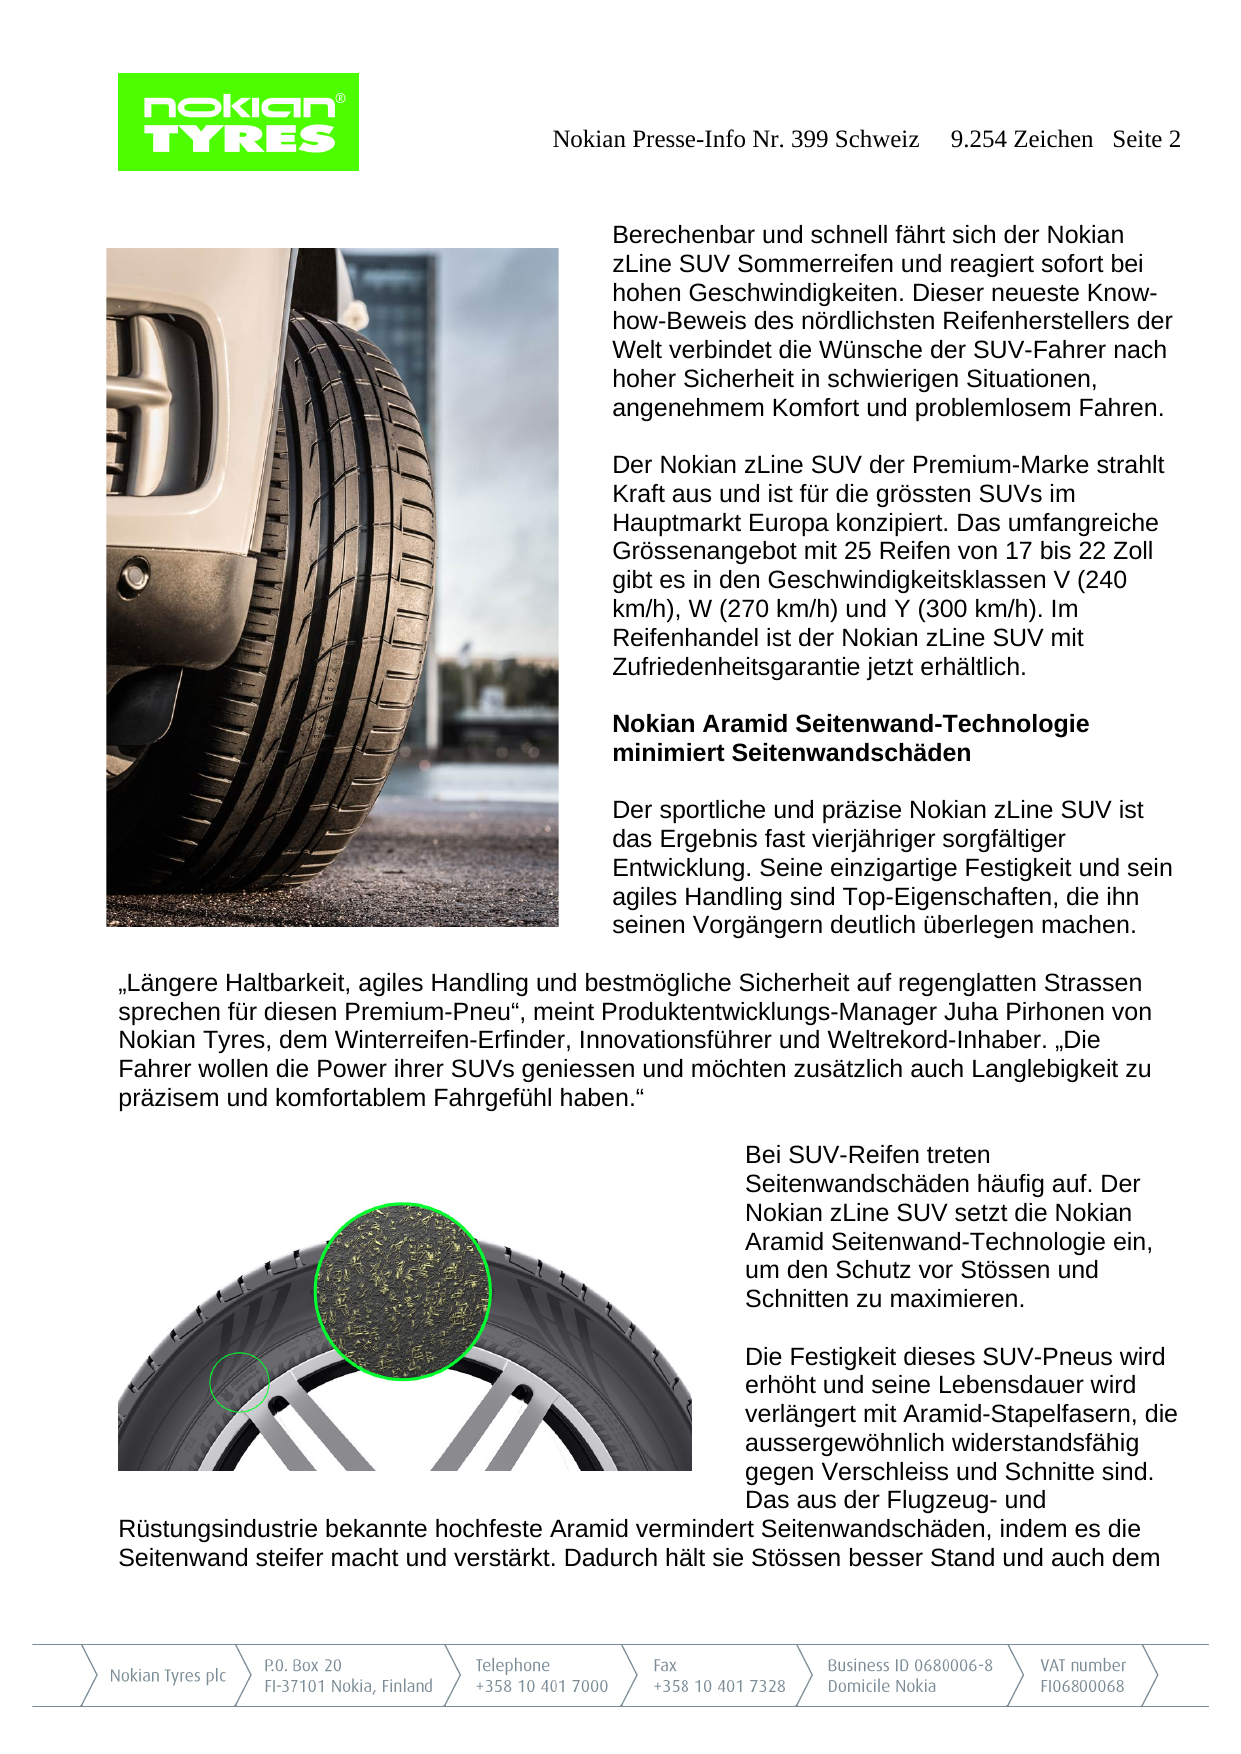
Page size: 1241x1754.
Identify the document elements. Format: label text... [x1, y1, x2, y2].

text Nokian Aramid Seitenwand-Technologie minimiert Seitenwandschäden [559, 709, 1181, 766]
picture [118, 1147, 692, 1471]
text Bei SUV-Reifen treten Seitenwandschäden häufig auf. Der Nokian zLine SUV setzt die Nokian Aramid Seitenwand-Technologie ein, um den Schutz vor Stössen und Schnitten zu maximieren. [118, 1140, 1181, 1313]
text Der Nokian zLine SUV der Premium-Marke strahlt Kraft aus und ist für die grössten SUVs im Hauptmarkt Europa konzipiert. Das umfangreiche Grössenangebot mit 25 Reifen von 17 bis 22 Zoll gibt es in den Geschwindigkeitsklassen V (240 km/h), W (270 km/h) und Y (300 km/h). Im Reifenhandel ist der Nokian zLine SUV mit Zufriedenheitsgarantie jetzt erhältlich. [559, 450, 1181, 680]
text Der sportliche und präzise Nokian zLine SUV ist das Ergebnis fast vierjähriger sorgfältiger Entwicklung. Seine einzigartige Festigkeit und sein agiles Handling sind Top-Eigenschaften, die ihn seinen Vorgängern deutlich überlegen machen. [118, 795, 1181, 939]
picture [32, 1643, 1209, 1709]
text Berechenbar und schnell fährt sich der Nokian zLine SUV Sommerreifen und reagiert sofort bei hohen Geschwindigkeiten. Dieser neueste Know-how-Beweis des nördlichsten Reifenherstellers der Welt verbindet die Wünsche der SUV-Fahrer nach hoher Sicherheit in schwierigen Situationen, angenehmem Komfort und problemlosem Fahren. [118, 220, 1181, 421]
picture [106, 248, 559, 927]
text „Längere Haltbarkeit, agiles Handling und bestmögliche Sicherheit auf regenglatten Strassen sprechen für diesen Premium-Pneu“, meint Produktentwicklungs-Manager Juha Pirhonen von Nokian Tyres, dem Winterreifen-Erfinder, Innovationsführer und Weltrekord-Inhaber. „Die Fahrer wollen die Power ihrer SUVs geniessen und möchten zusätzlich auch Langlebigkeit zu präzisem und komfortablem Fahrgefühl haben.“ [118, 968, 1181, 1112]
picture [118, 73, 359, 171]
